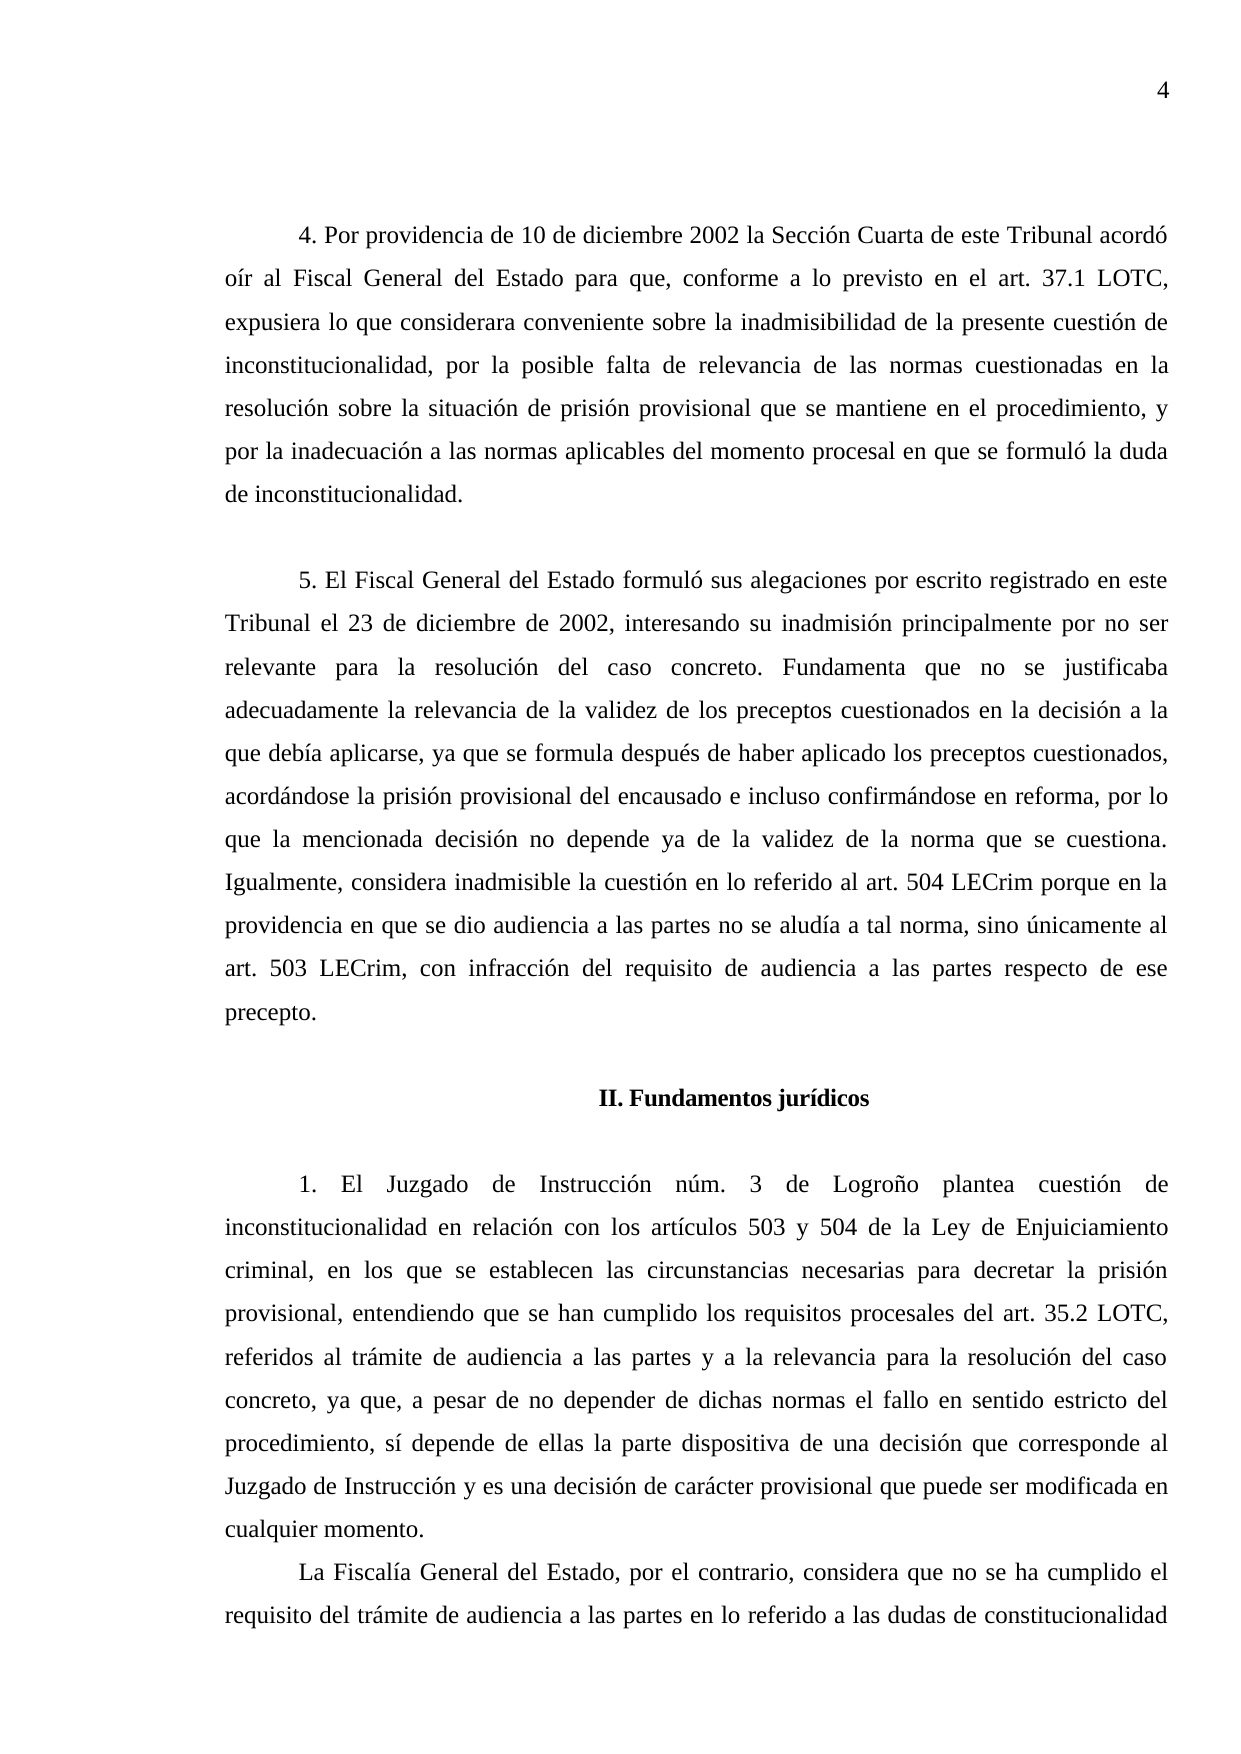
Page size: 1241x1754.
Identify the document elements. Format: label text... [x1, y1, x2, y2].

subtitle II. Fundamentos jurídicos [224, 1083, 1169, 1112]
text 5. El Fiscal General del Estado formuló sus alegaciones por escrito registrado en este Tribunal el 23 de diciembre de 2002, interesando su inadmisión principalmente por no ser relevante para la resolución del caso concreto. Fundamenta que no se justificaba adecuadamente la relevancia de la validez de los preceptos cuestionados en la decisión a la que debía aplicarse, ya que se formula después de haber aplicado los preceptos cuestionados, acordándose la prisión provisional del encausado e incluso confirmándose en reforma, por lo que la mencionada decisión no depende ya de la validez de la norma que se cuestiona. Igualmente, considera inadmisible la cuestión en lo referido al art. 504 LECrim porque en la providencia en que se dio audiencia a las partes no se aludía a tal norma, sino únicamente al art. 503 LECrim, con infracción del requisito de audiencia a las partes respecto de ese precepto. [224, 565, 1169, 1025]
text 4. Por providencia de 10 de diciembre 2002 la Sección Cuarta de este Tribunal acordó oír al Fiscal General del Estado para que, conforme a lo previsto en el art. 37.1 LOTC, expusiera lo que considerara conveniente sobre la inadmisibilidad de la presente cuestión de inconstitucionalidad, por la posible falta de relevancia de las normas cuestionadas en la resolución sobre la situación de prisión provisional que se mantiene en el procedimiento, y por la inadecuación a las normas aplicables del momento procesal en que se formuló la duda de inconstitucionalidad. [224, 220, 1169, 508]
text 1. El Juzgado de Instrucción núm. 3 de Logroño plantea cuestión de inconstitucionalidad en relación con los artículos 503 y 504 de la Ley de Enjuiciamiento criminal, en los que se establecen las circunstancias necesarias para decretar la prisión provisional, entendiendo que se han cumplido los requisitos procesales del art. 35.2 LOTC, referidos al trámite de audiencia a las partes y a la relevancia para la resolución del caso concreto, ya que, a pesar de no depender de dichas normas el fallo en sentido estricto del procedimiento, sí depende de ellas la parte dispositiva de una decisión que corresponde al Juzgado de Instrucción y es una decisión de carácter provisional que puede ser modificada en cualquier momento. [224, 1169, 1169, 1543]
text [224, 1557, 1169, 1629]
